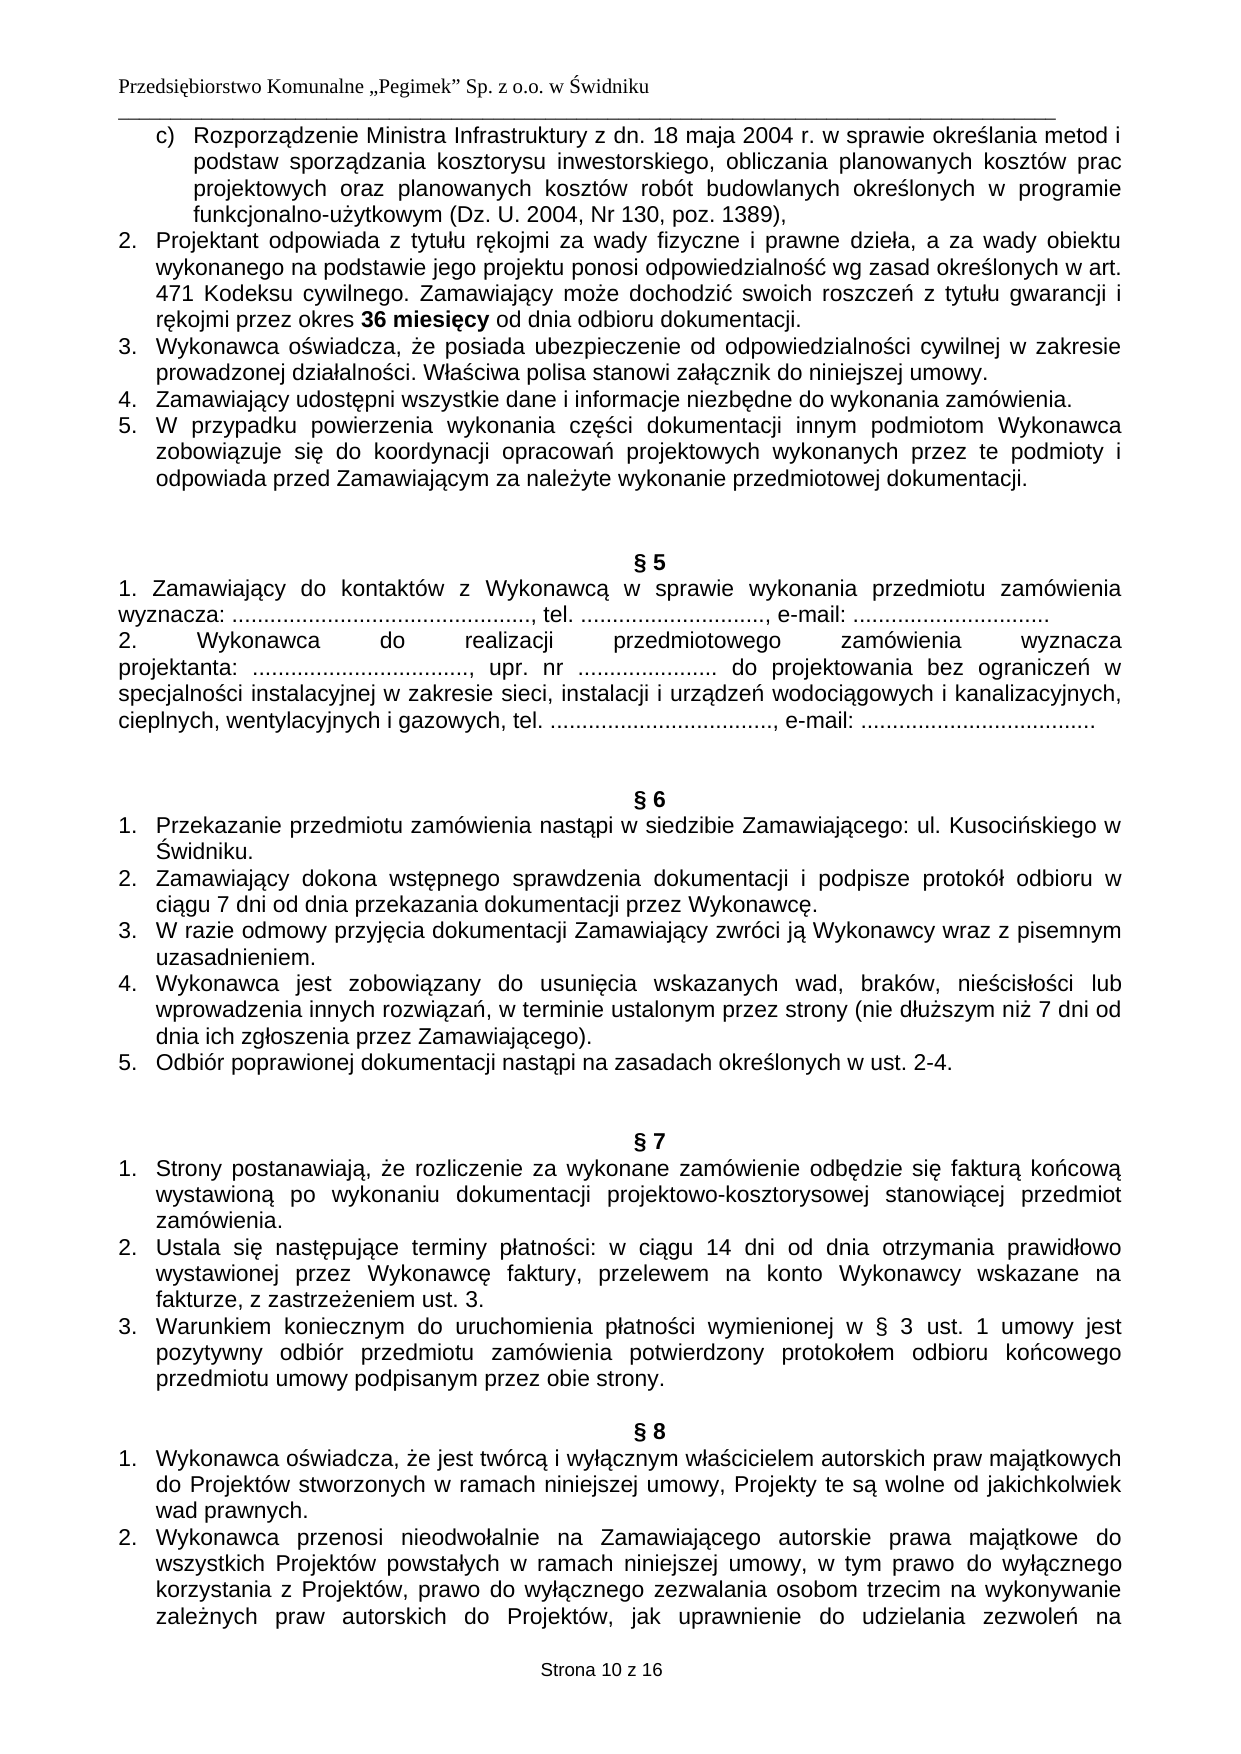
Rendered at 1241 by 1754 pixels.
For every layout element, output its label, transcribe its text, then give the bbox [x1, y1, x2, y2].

list Przekazanie przedmiotu zamówienia nastąpi w siedzibie Zamawiającego: ul. Kusocińskiego w Świdniku. [118, 812, 1122, 865]
list Wykonawca jest zobowiązany do usunięcia wskazanych wad, braków, nieścisłości lub wprowadzenia innych rozwiązań, w terminie ustalonym przez strony (nie dłuższym niż 7 dni od dnia ich zgłoszenia przez Zamawiającego). [118, 970, 1122, 1049]
text § 8 [118, 1418, 1122, 1444]
list Ustala się następujące terminy płatności: w ciągu 14 dni od dnia otrzymania prawidłowo wystawionej przez Wykonawcę faktury, przelewem na konto Wykonawcy wskazane na fakturze, z zastrzeżeniem ust. 3. [118, 1234, 1122, 1313]
list W przypadku powierzenia wykonania części dokumentacji innym podmiotom Wykonawca zobowiązuje się do koordynacji opracowań projektowych wykonanych przez te podmioty i odpowiada przed Zamawiającym za należyte wykonanie przedmiotowej dokumentacji. [118, 412, 1122, 491]
list W razie odmowy przyjęcia dokumentacji Zamawiający zwróci ją Wykonawcy wraz z pisemnym uzasadnieniem. [118, 917, 1122, 970]
list Wykonawca oświadcza, że posiada ubezpieczenie od odpowiedzialności cywilnej w zakresie prowadzonej działalności. Właściwa polisa stanowi załącznik do niniejszej umowy. [118, 333, 1122, 386]
text § 6 [118, 786, 1122, 812]
list Strony postanawiają, że rozliczenie za wykonane zamówienie odbędzie się fakturą końcową wystawioną po wykonaniu dokumentacji projektowo-kosztorysowej stanowiącej przedmiot zamówienia. [118, 1154, 1122, 1234]
text 2. Wykonawca do realizacji przedmiotowego zamówienia wyznacza projektanta: .................................., upr. nr ...................... do projektowania bez ograniczeń w specjalności instalacyjnej w zakresie sieci, instalacji i urządzeń wodociągowych i kanalizacyjnych, cieplnych, wentylacyjnych i gazowych, tel. ..................................., e-mail: ..................................... [118, 627, 1122, 733]
list Zamawiający udostępni wszystkie dane i informacje niezbędne do wykonania zamówienia. [118, 386, 1122, 412]
list Wykonawca oświadcza, że jest twórcą i wyłącznym właścicielem autorskich praw majątkowych do Projektów stworzonych w ramach niniejszej umowy, Projekty te są wolne od jakichkolwiek wad prawnych. [118, 1444, 1122, 1523]
list Odbiór poprawionej dokumentacji nastąpi na zasadach określonych w ust. 2-4. [118, 1049, 1122, 1076]
text § 5 [118, 548, 1122, 575]
list Warunkiem koniecznym do uruchomienia płatności wymienionej w § 3 ust. 1 umowy jest pozytywny odbiór przedmiotu zamówienia potwierdzony protokołem odbioru końcowego przedmiotu umowy podpisanym przez obie strony. [118, 1313, 1122, 1392]
list Zamawiający dokona wstępnego sprawdzenia dokumentacji i podpisze protokół odbioru w ciągu 7 dni od dnia przekazania dokumentacji przez Wykonawcę. [118, 865, 1122, 917]
list Projektant odpowiada z tytułu rękojmi za wady fizyczne i prawne dzieła, a za wady obiektu wykonanego na podstawie jego projektu ponosi odpowiedzialność wg zasad określonych w art. 471 Kodeksu cywilnego. Zamawiający może dochodzić swoich roszczeń z tytułu gwarancji i rękojmi przez okres 36 miesięcy od dnia odbioru dokumentacji. [118, 227, 1122, 333]
text 1. Zamawiający do kontaktów z Wykonawcą w sprawie wykonania przedmiotu zamówienia wyznacza: ..............................................., tel. ............................., e-mail: ............................... [118, 575, 1122, 627]
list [118, 1523, 1122, 1629]
list Rozporządzenie Ministra Infrastruktury z dn. 18 maja 2004 r. w sprawie określania metod i podstaw sporządzania kosztorysu inwestorskiego, obliczania planowanych kosztów prac projektowych oraz planowanych kosztów robót budowlanych określonych w programie funkcjonalno-użytkowym (Dz. U. 2004, Nr 130, poz. 1389), [156, 122, 1122, 227]
text § 7 [118, 1128, 1122, 1154]
